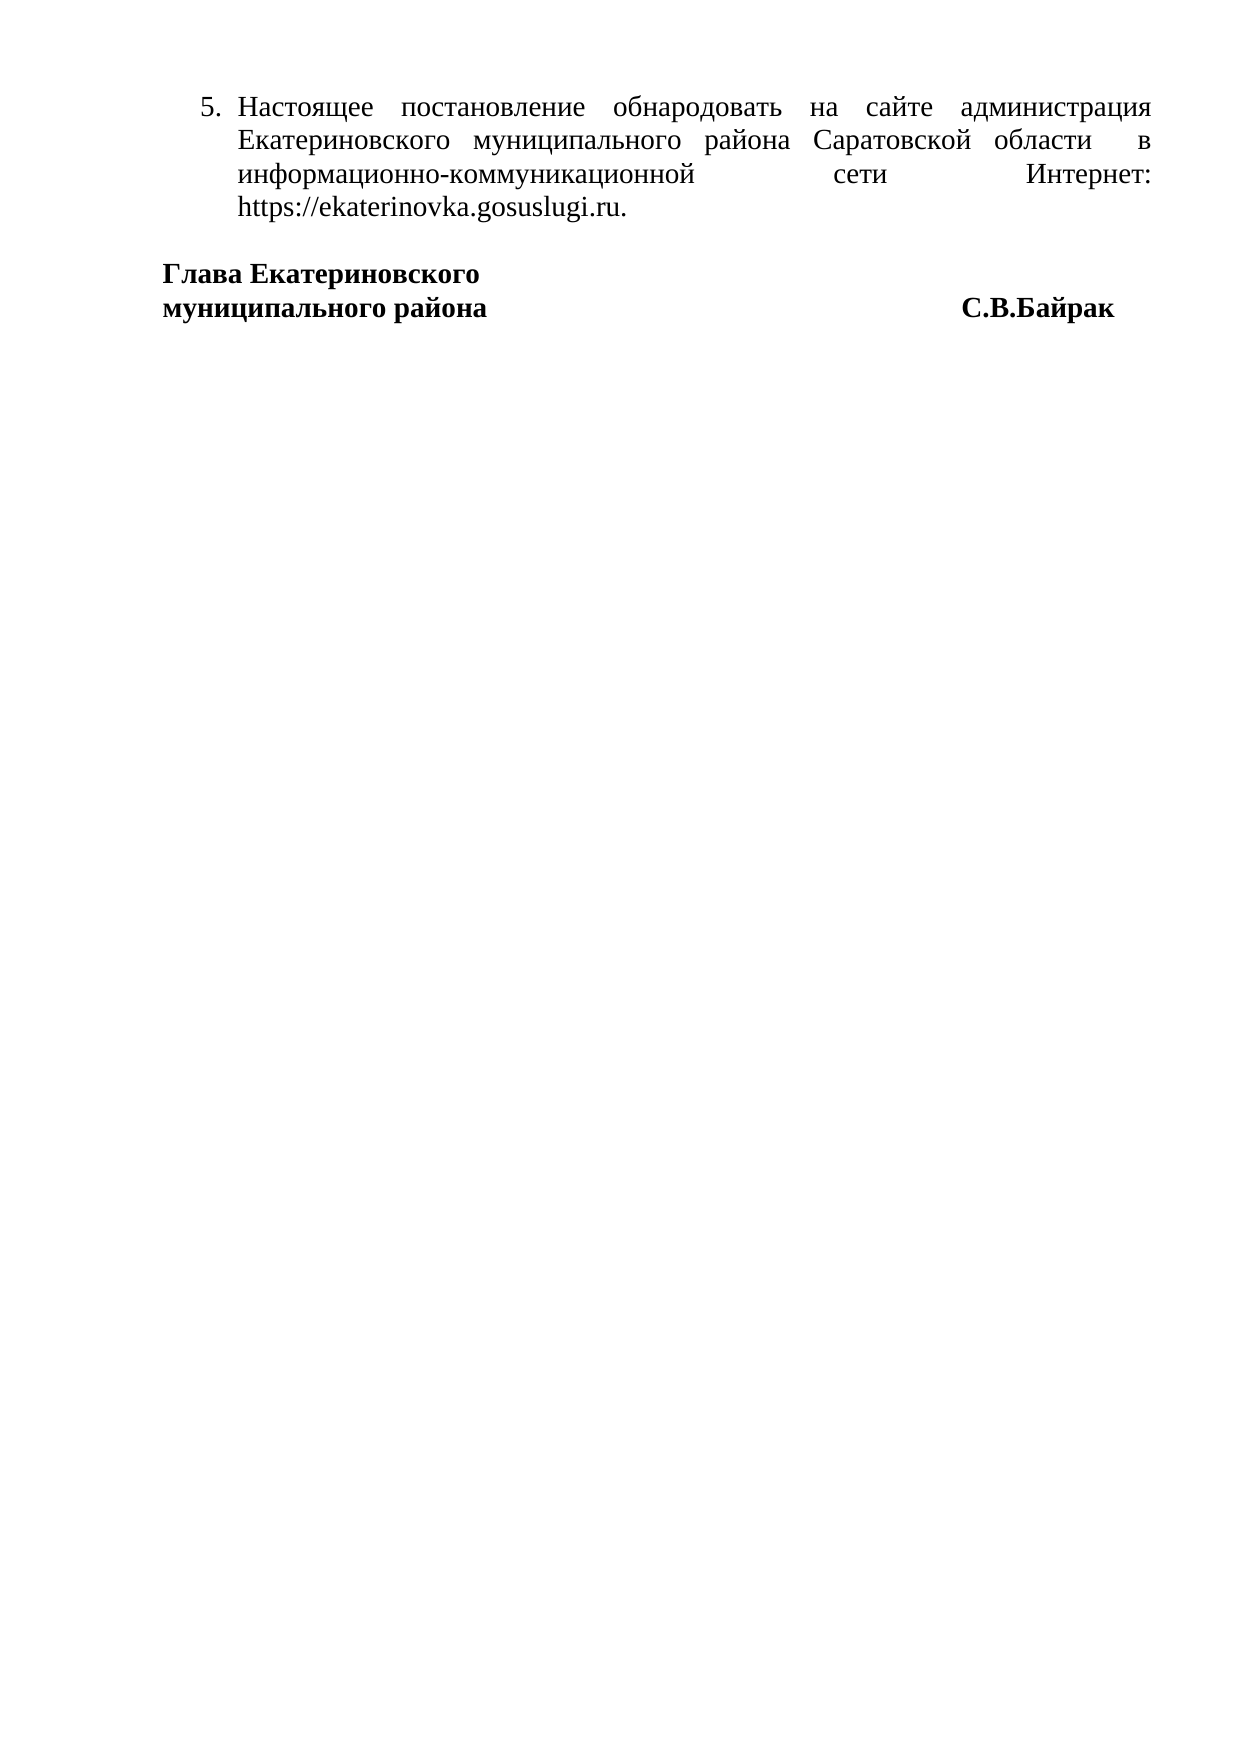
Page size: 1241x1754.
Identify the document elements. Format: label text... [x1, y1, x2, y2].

list Настоящее постановление обнародовать на сайте администрация Екатериновского муниципального района Саратовской области в информационно-коммуникационной сети Интернет: https://ekaterinovka.gosuslugi.ru. [200, 89, 1152, 223]
text муниципального района С.В.Байрак [162, 290, 1152, 323]
text Глава Екатериновского [162, 256, 1152, 290]
